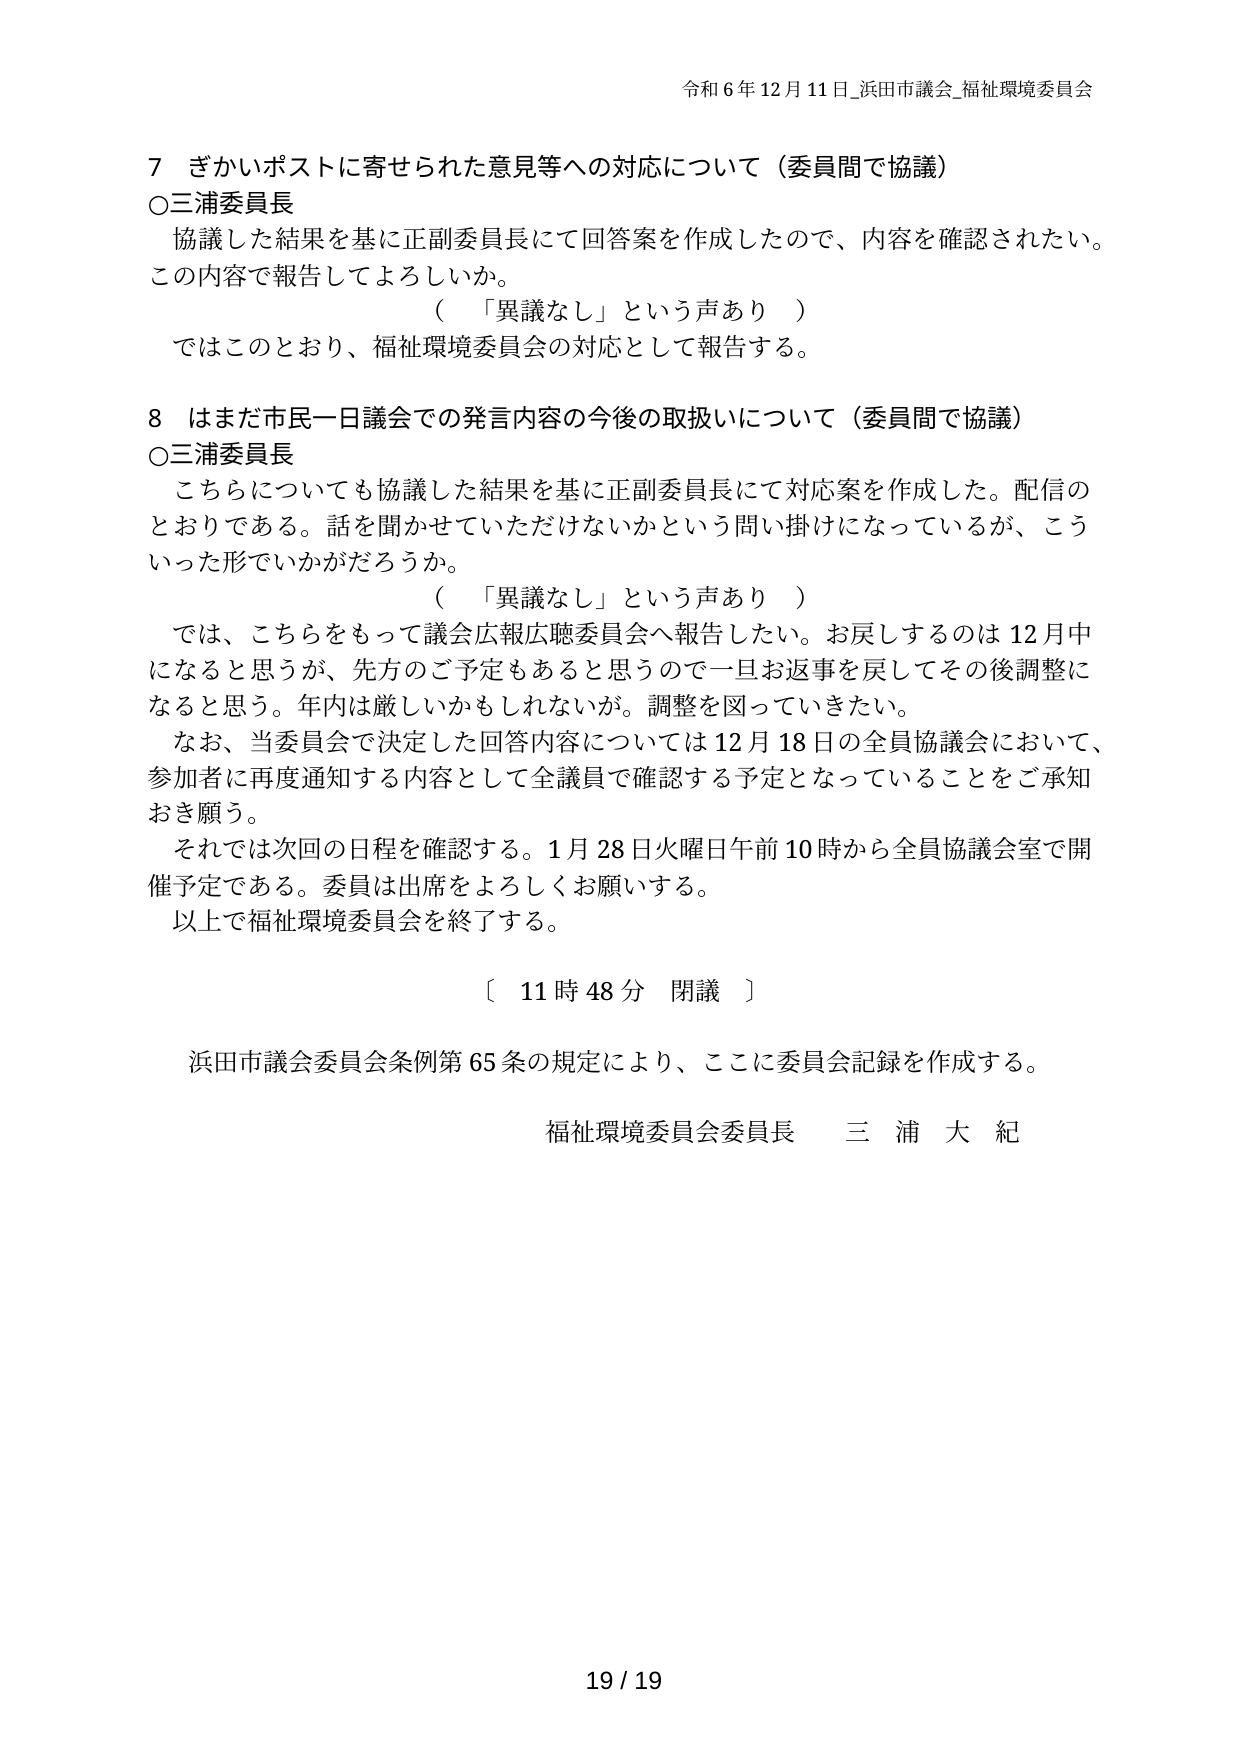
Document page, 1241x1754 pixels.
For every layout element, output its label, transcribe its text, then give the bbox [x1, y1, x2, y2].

text ではこのとおり、福祉環境委員会の対応として報告する。 [148, 328, 1092, 364]
text ○三浦委員長 [148, 184, 1092, 220]
text こちらについても協議した結果を基に正副委員長にて対応案を作成した。配信のとおりである。話を聞かせていただけないかという問い掛けになっているが、こういった形でいかがだろうか。 [148, 471, 1092, 578]
text 以上で福祉環境委員会を終了する。 [148, 902, 1092, 938]
text 協議した結果を基に正副委員長にて回答案を作成したので、内容を確認されたい。この内容で報告してよろしいか。 [148, 220, 1092, 292]
text 7 ぎかいポストに寄せられた意見等への対応について（委員間で協議） [148, 148, 1092, 184]
text それでは次回の日程を確認する。1月28日火曜日午前10時から全員協議会室で開催予定である。委員は出席をよろしくお願いする。 [148, 830, 1092, 902]
text 8 はまだ市民一日議会での発言内容の今後の取扱いについて（委員間で協議） [148, 398, 1092, 434]
text （ 「異議なし」という声あり ） [148, 578, 1092, 614]
text 〔 11 時 48 分 閉議 〕 [148, 972, 1092, 1008]
text 福祉環境委員会委員長 三 浦 大 紀 [148, 1112, 1092, 1148]
text では、こちらをもって議会広報広聴委員会へ報告したい。お戻しするのは12月中になると思うが、先方のご予定もあると思うので一旦お返事を戻してその後調整になると思う。年内は厳しいかもしれないが。調整を図っていきたい。 [148, 614, 1092, 722]
text ○三浦委員長 [148, 434, 1092, 471]
text 浜田市議会委員会条例第65条の規定により、ここに委員会記録を作成する。 [148, 1042, 1092, 1078]
text なお、当委員会で決定した回答内容については12月18日の全員協議会において、参加者に再度通知する内容として全議員で確認する予定となっていることをご承知おき願う。 [148, 722, 1092, 830]
text （ 「異議なし」という声あり ） [148, 292, 1092, 328]
